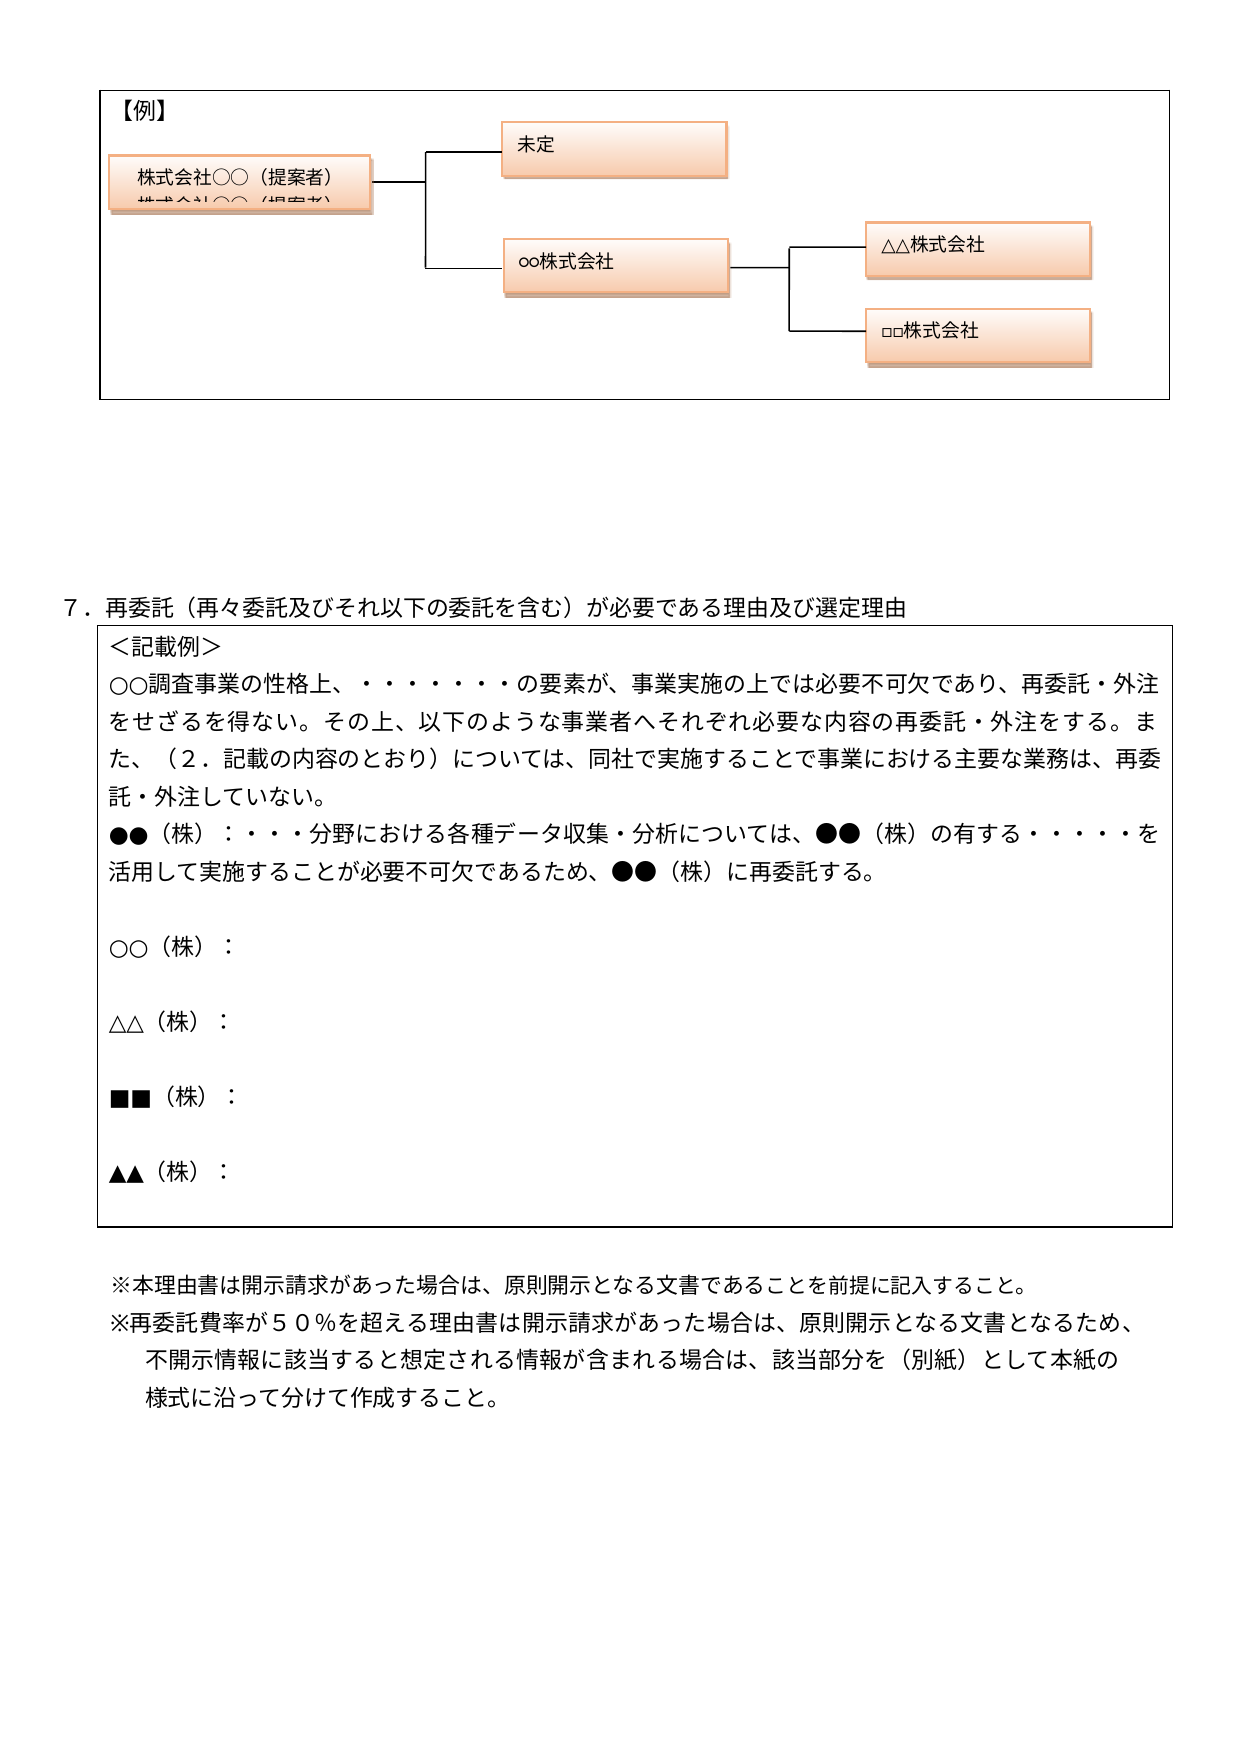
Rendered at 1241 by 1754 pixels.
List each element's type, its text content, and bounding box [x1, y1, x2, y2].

text ７．再委託（再々委託及びそれ以下の委託を含む）が必要である理由及び選定理由 [59, 588, 1122, 625]
table_header 【例】 [101, 91, 1169, 399]
table_header ＜記載例＞ ○○調査事業の性格上、・・・・・・・の要素が、事業実施の上では必要不可欠であり、再委託・外注をせざるを得ない。その上、以下のような事業者へそれぞれ必要な内容の再委託・外注をする。また、（２．記載の内容のとおり）については、同社で実施することで事業における主要な業務は、再委託・外注していない。 ●●（株）：・・・分野における各種データ収集・分析については、●●（株）の有する・・・・・を活用して実施することが必要不可欠であるため、●●（株）に再委託する。 ○○（株）： △△（株）： ■■（株）： ▲▲（株）： [98, 626, 1172, 1226]
text ※本理由書は開示請求があった場合は、原則開示となる文書であることを前提に記入すること。 [44, 1265, 1122, 1302]
text ※再委託費率が５０％を超える理由書は開示請求があった場合は、原則開示となる文書となるため、不開示情報に該当すると想定される情報が含まれる場合は、該当部分を（別紙）として本紙の様式に沿って分けて作成すること。 [110, 1302, 1122, 1415]
